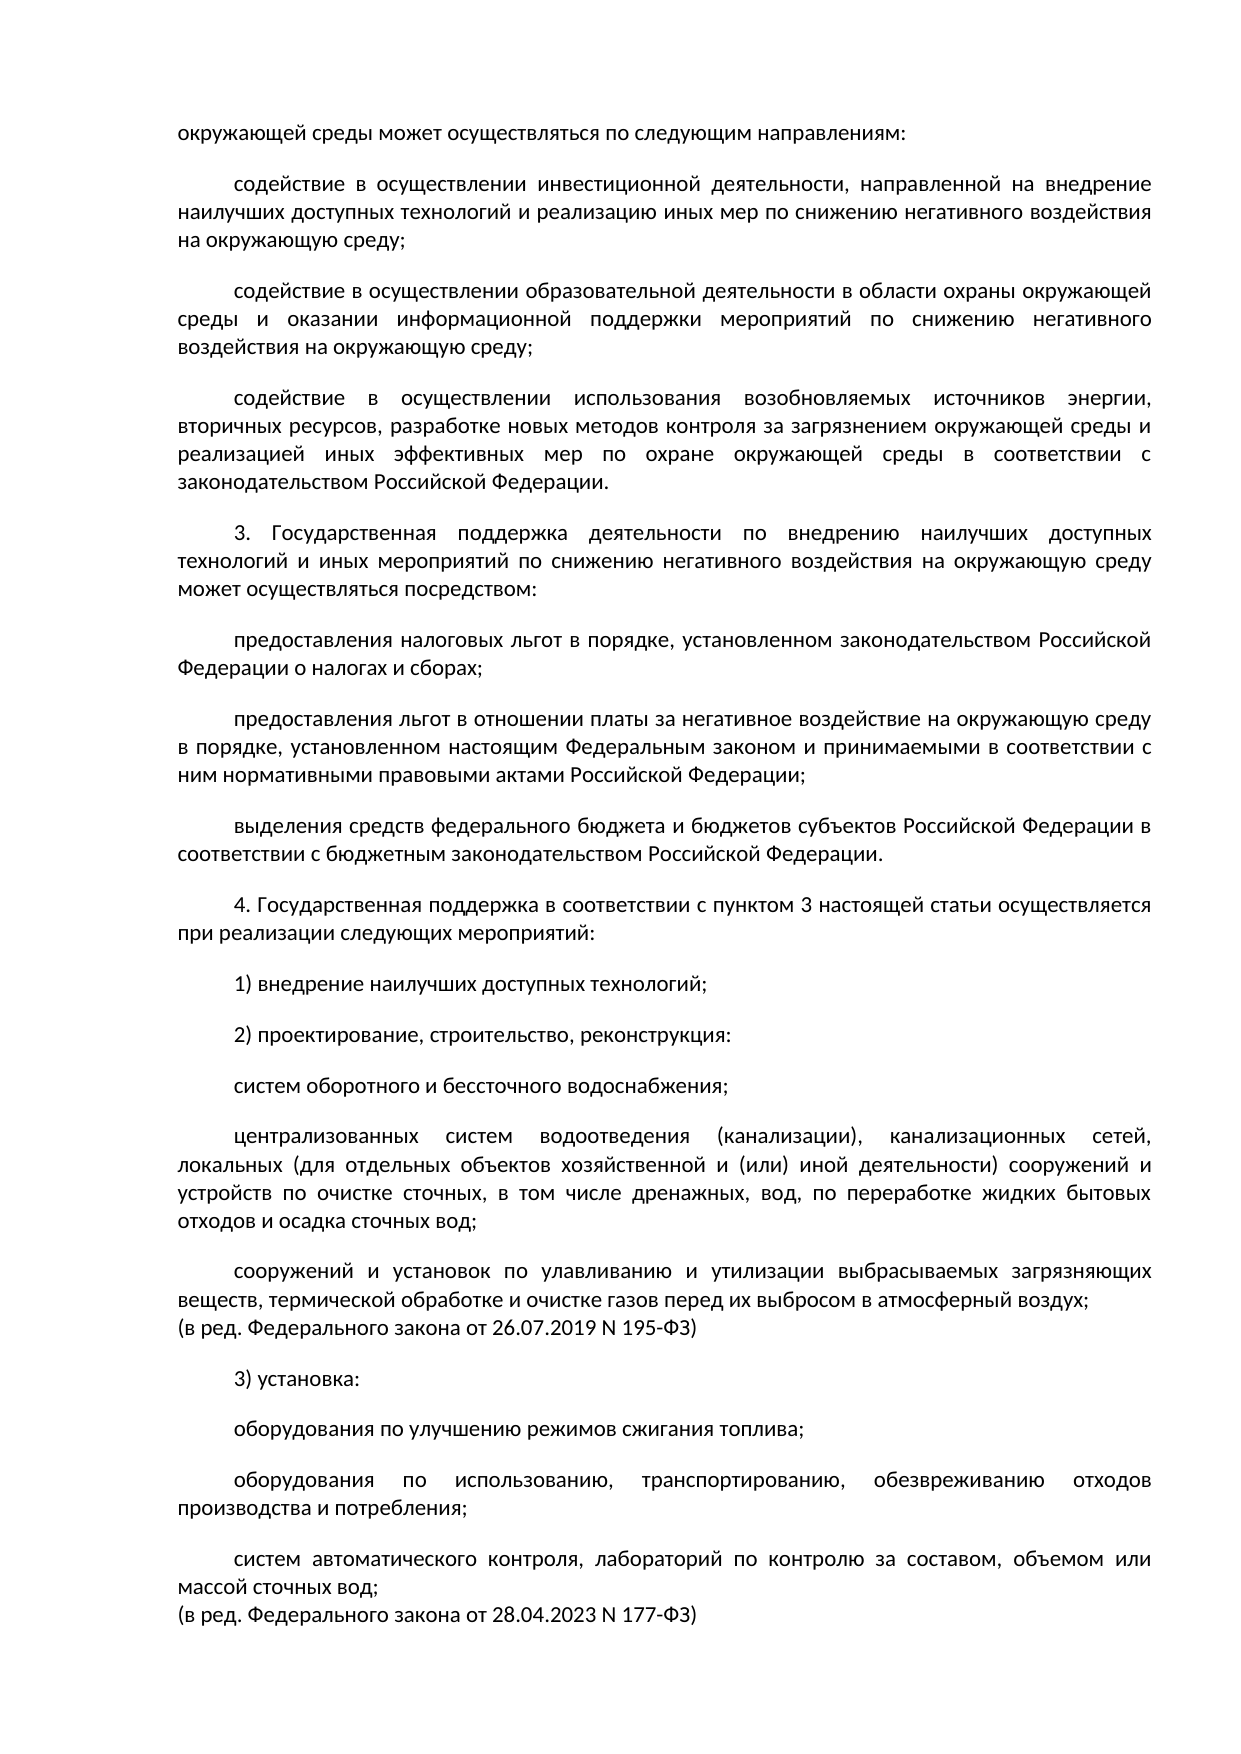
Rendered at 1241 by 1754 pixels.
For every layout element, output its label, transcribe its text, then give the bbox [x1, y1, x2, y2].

text (в ред. Федерального закона от 26.07.2019 N 195-ФЗ) [177, 1313, 1152, 1341]
text содействие в осуществлении инвестиционной деятельности, направленной на внедрение наилучших доступных технологий и реализацию иных мер по снижению негативного воздействия на окружающую среду; [177, 169, 1152, 253]
text 4. Государственная поддержка в соответствии с пунктом 3 настоящей статьи осуществляется при реализации следующих мероприятий: [177, 890, 1152, 946]
text (в ред. Федерального закона от 28.04.2023 N 177-ФЗ) [177, 1601, 1152, 1628]
text предоставления налоговых льгот в порядке, установленном законодательством Российской Федерации о налогах и сборах; [177, 625, 1152, 681]
text централизованных систем водоотведения (канализации), канализационных сетей, локальных (для отдельных объектов хозяйственной и (или) иной деятельности) сооружений и устройств по очистке сточных, в том числе дренажных, вод, по переработке жидких бытовых отходов и осадка сточных вод; [177, 1122, 1152, 1234]
text содействие в осуществлении использования возобновляемых источников энергии, вторичных ресурсов, разработке новых методов контроля за загрязнением окружающей среды и реализацией иных эффективных мер по охране окружающей среды в соответствии с законодательством Российской Федерации. [177, 383, 1152, 495]
text систем оборотного и бессточного водоснабжения; [177, 1071, 1152, 1099]
text 3. Государственная поддержка деятельности по внедрению наилучших доступных технологий и иных мероприятий по снижению негативного воздействия на окружающую среду может осуществляться посредством: [177, 518, 1152, 602]
text оборудования по использованию, транспортированию, обезвреживанию отходов производства и потребления; [177, 1466, 1152, 1522]
text 1) внедрение наилучших доступных технологий; [177, 969, 1152, 997]
text 2) проектирование, строительство, реконструкция: [177, 1020, 1152, 1048]
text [177, 118, 1152, 146]
text оборудования по улучшению режимов сжигания топлива; [177, 1414, 1152, 1443]
text содействие в осуществлении образовательной деятельности в области охраны окружающей среды и оказании информационной поддержки мероприятий по снижению негативного воздействия на окружающую среду; [177, 276, 1152, 360]
text систем автоматического контроля, лабораторий по контролю за составом, объемом или массой сточных вод; [177, 1544, 1152, 1601]
text сооружений и установок по улавливанию и утилизации выбрасываемых загрязняющих веществ, термической обработке и очистке газов перед их выбросом в атмосферный воздух; [177, 1257, 1152, 1313]
text 3) установка: [177, 1364, 1152, 1392]
text предоставления льгот в отношении платы за негативное воздействие на окружающую среду в порядке, установленном настоящим Федеральным законом и принимаемыми в соответствии с ним нормативными правовыми актами Российской Федерации; [177, 704, 1152, 788]
text выделения средств федерального бюджета и бюджетов субъектов Российской Федерации в соответствии с бюджетным законодательством Российской Федерации. [177, 811, 1152, 867]
